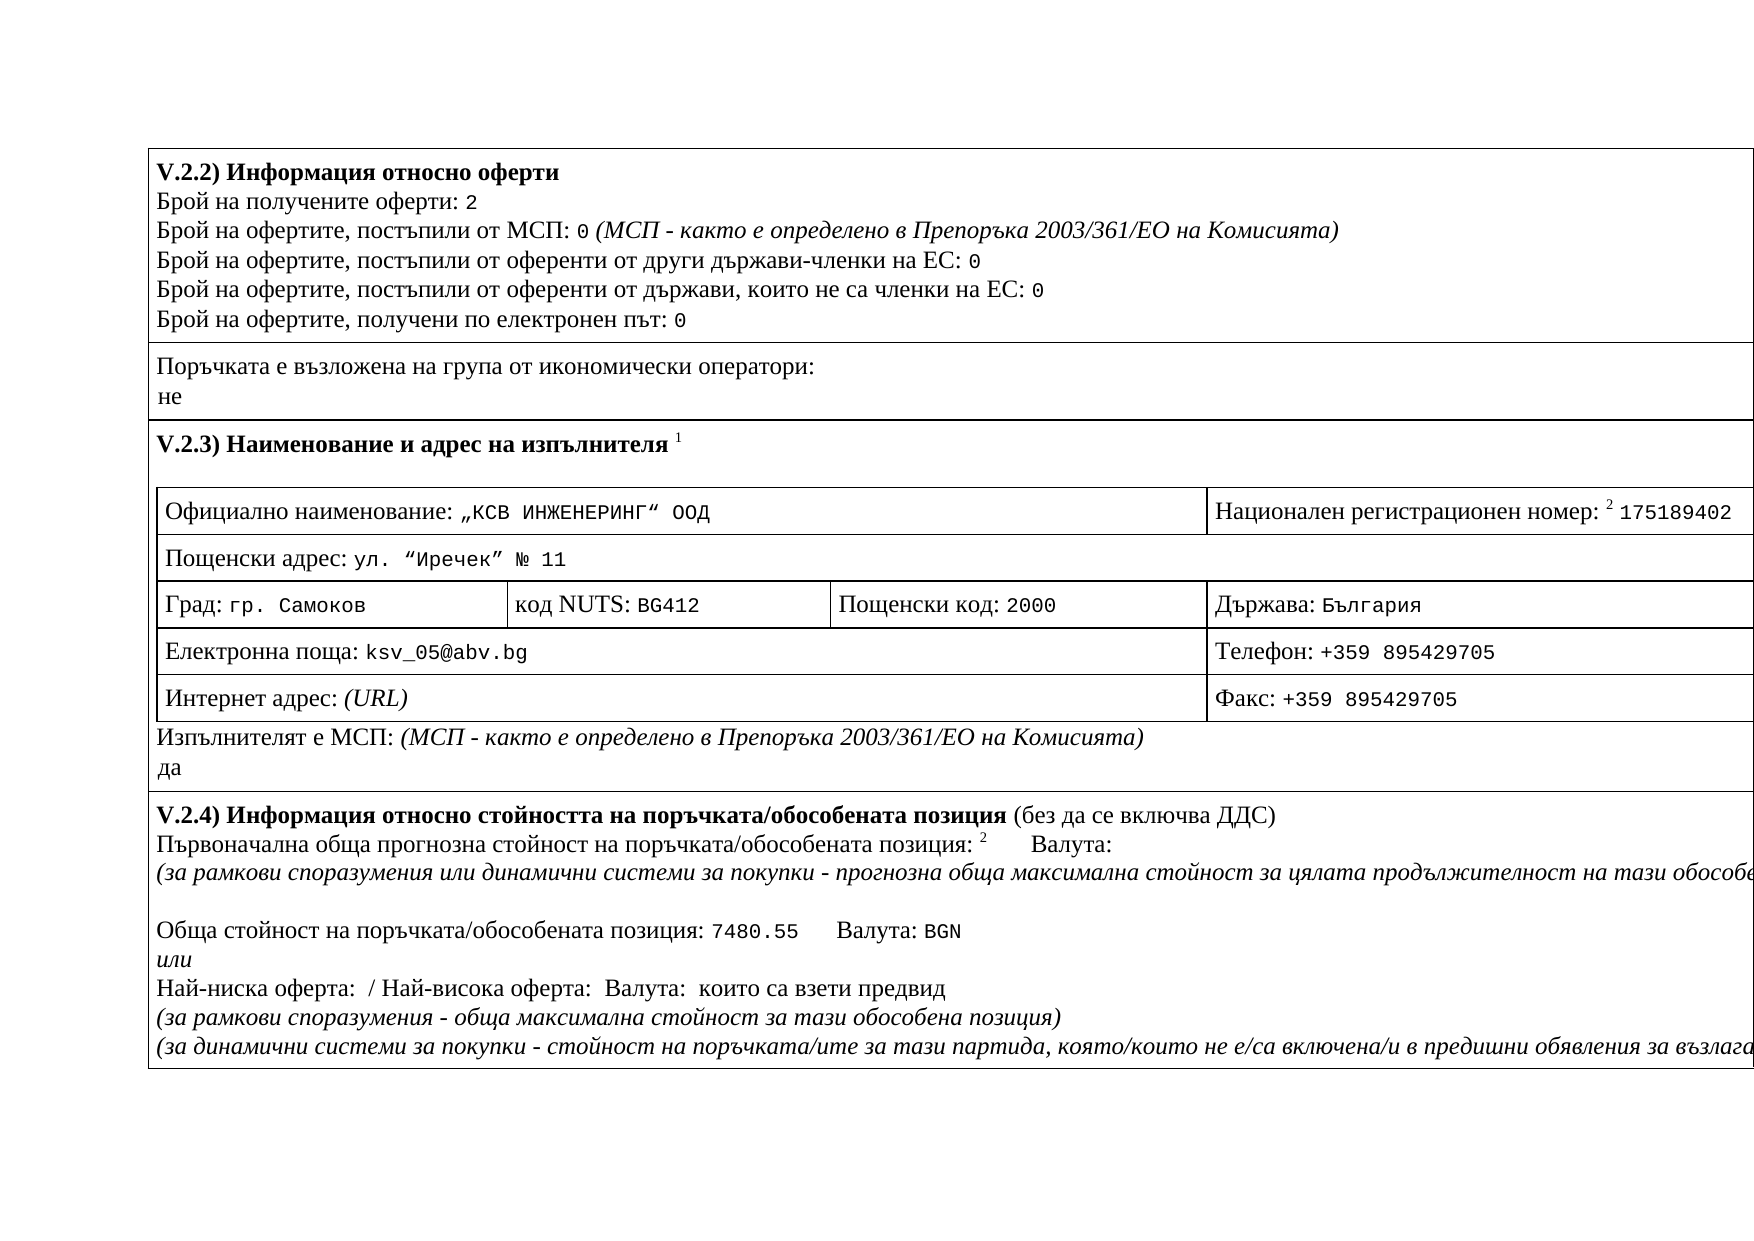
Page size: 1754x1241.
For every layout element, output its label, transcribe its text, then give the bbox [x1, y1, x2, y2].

table_cell Поръчката е възложена на група от икономически оператори: [149, 343, 1753, 419]
table_cell V.2.2) Информация относно оферти Брой на получените оферти: 2 Брой на офертите, постъпили от МСП: 0 (МСП - както е определено в Препоръка 2003/361/ЕО на Комисията) Брой на офертите, постъпили от оференти от други държави-членки на ЕС: 0 Брой на офертите, постъпили от оференти от държави, които не са членки на ЕС: 0 Брой на офертите, получени по електронен път: 0 [149, 149, 1753, 341]
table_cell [149, 792, 1753, 1067]
table_cell V.2.3) Наименование и адрес на изпълнителя 1 Изпълнителят е МСП: (МСП - както е определено в Препоръка 2003/361/ЕО на Комисията) [149, 421, 1753, 791]
